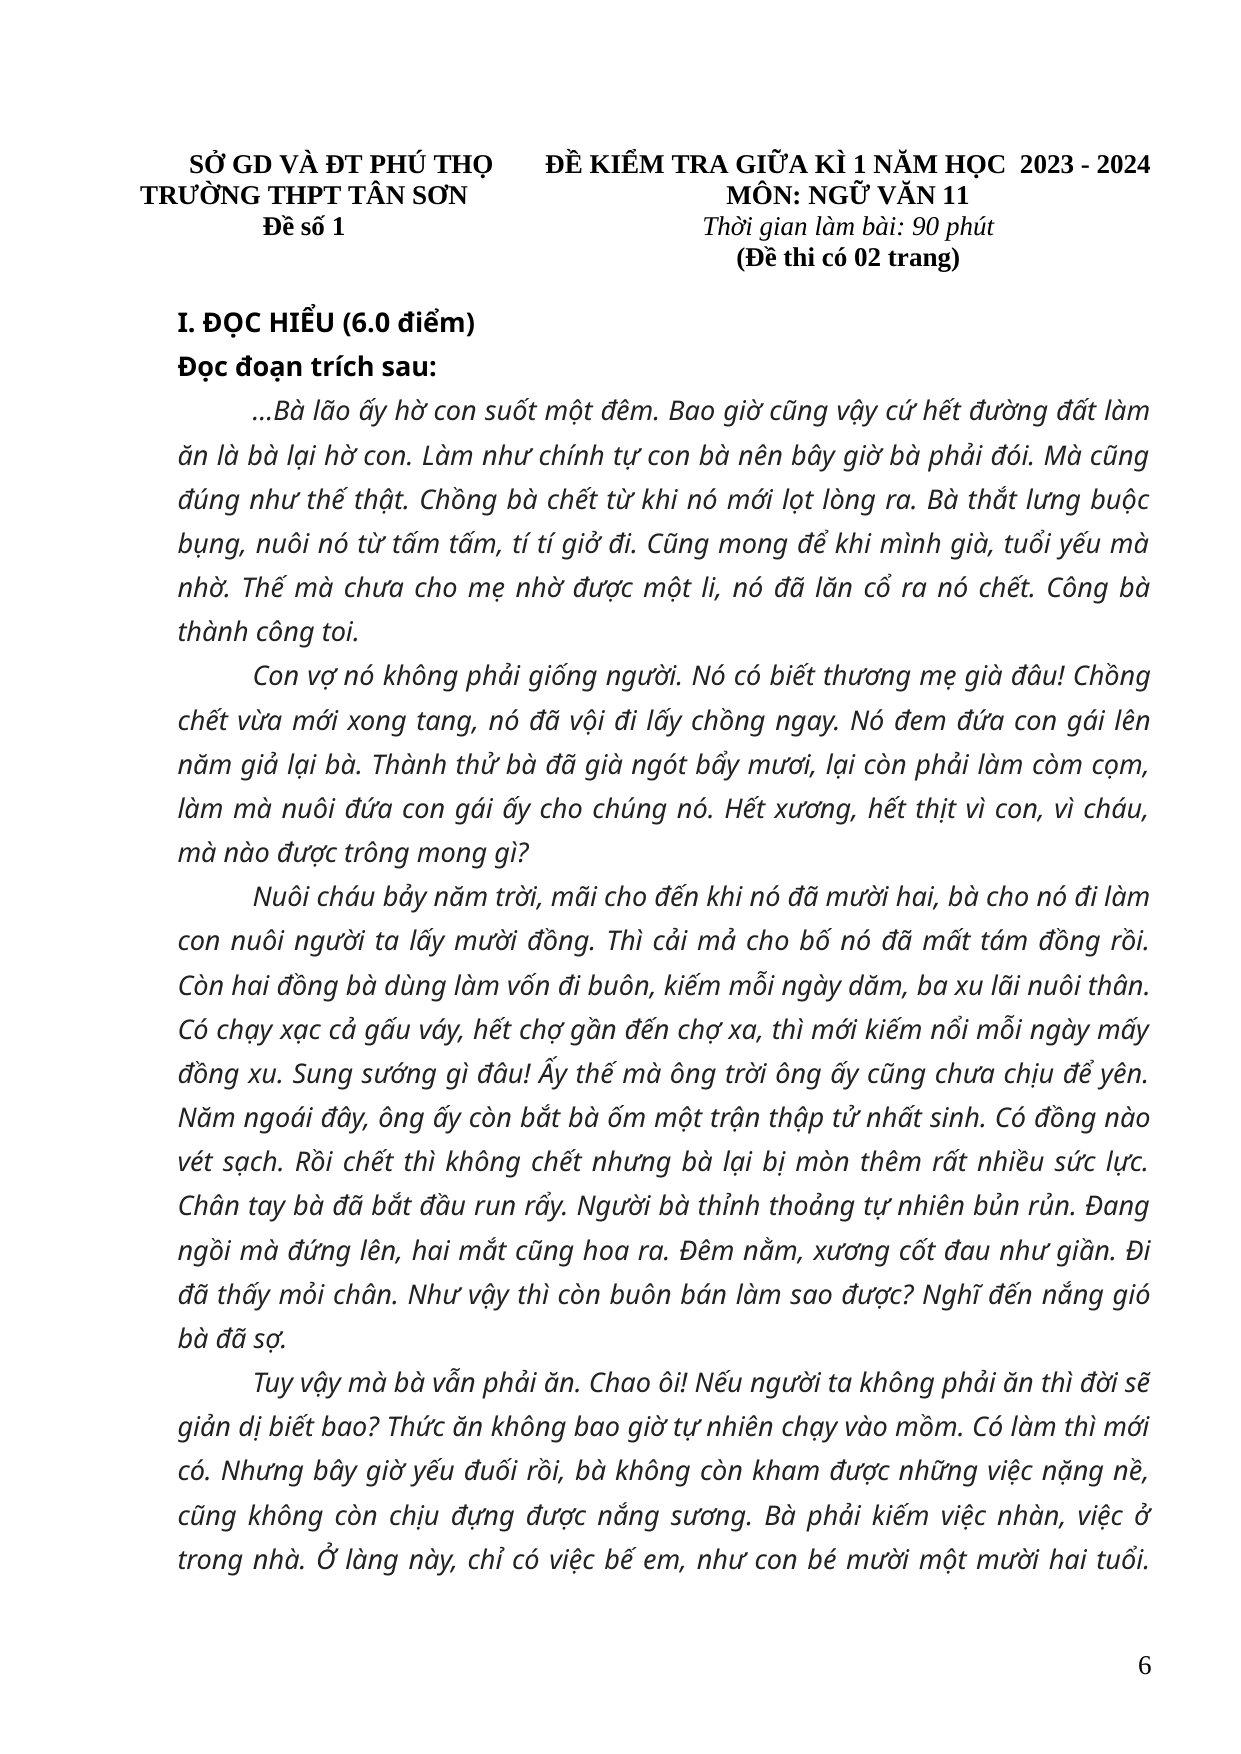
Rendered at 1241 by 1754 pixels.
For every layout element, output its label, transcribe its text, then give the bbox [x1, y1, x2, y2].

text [177, 1363, 1152, 1577]
text Con vợ nó không phải giống người. Nó có biết thương mẹ già đâu! Chồng chết vừa mới xong tang, nó đã vội đi lấy chồng ngay. Nó đem đứa con gái lên năm giả lại bà. Thành thử bà đã già ngót bẩy mươi, lại còn phải làm còm cọm, làm mà nuôi đứa con gái ấy cho chúng nó. Hết xương, hết thịt vì con, vì cháu, mà nào được trông mong gì? [177, 657, 1152, 870]
text …Bà lão ấy hờ con suốt một đêm. Bao giờ cũng vậy cứ hết đường đất làm ăn là bà lại hờ con. Làm như chính tự con bà nên bây giờ bà phải đói. Mà cũng đúng như thế thật. Chồng bà chết từ khi nó mới lọt lòng ra. Bà thắt lưng buộc bụng, nuôi nó từ tấm tấm, tí tí giở đi. Cũng mong để khi mình già, tuổi yếu mà nhờ. Thế mà chưa cho mẹ nhờ được một li, nó đã lăn cổ ra nó chết. Công bà thành công toi. [177, 392, 1152, 649]
text Đọc đoạn trích sau: [177, 348, 1152, 384]
table_header SỞ GD VÀ ĐT PHÚ THỌ TRƯỜNG THPT TÂN SƠN Đề số 1 [93, 148, 515, 303]
table_header ĐỀ KIỂM TRA GIỮA KÌ 1 NĂM HỌC 2023 - 2024 MÔN: NGỮ VĂN 11 Thời gian làm bài: 90 phút (Đề thi có 02 trang) [515, 148, 1181, 303]
text Nuôi cháu bảy năm trời, mãi cho đến khi nó đã mười hai, bà cho nó đi làm con nuôi người ta lấy mười đồng. Thì cải mả cho bố nó đã mất tám đồng rồi. Còn hai đồng bà dùng làm vốn đi buôn, kiếm mỗi ngày dăm, ba xu lãi nuôi thân. Có chạy xạc cả gấu váy, hết chợ gần đến chợ xa, thì mới kiếm nổi mỗi ngày mấy đồng xu. Sung sướng gì đâu! Ấy thế mà ông trời ông ấy cũng chưa chịu để yên. Năm ngoái đây, ông ấy còn bắt bà ốm một trận thập tử nhất sinh. Có đồng nào vét sạch. Rồi chết thì không chết nhưng bà lại bị mòn thêm rất nhiều sức lực. Chân tay bà đã bắt đầu run rẩy. Người bà thỉnh thoảng tự nhiên bủn rủn. Đang ngồi mà đứng lên, hai mắt cũng hoa ra. Đêm nằm, xương cốt đau như giần. Đi đã thấy mỏi chân. Như vậy thì còn buôn bán làm sao được? Nghĩ đến nắng gió bà đã sợ. [177, 878, 1152, 1356]
text I. ĐỌC HIỂU (6.0 điểm) [177, 303, 1152, 340]
